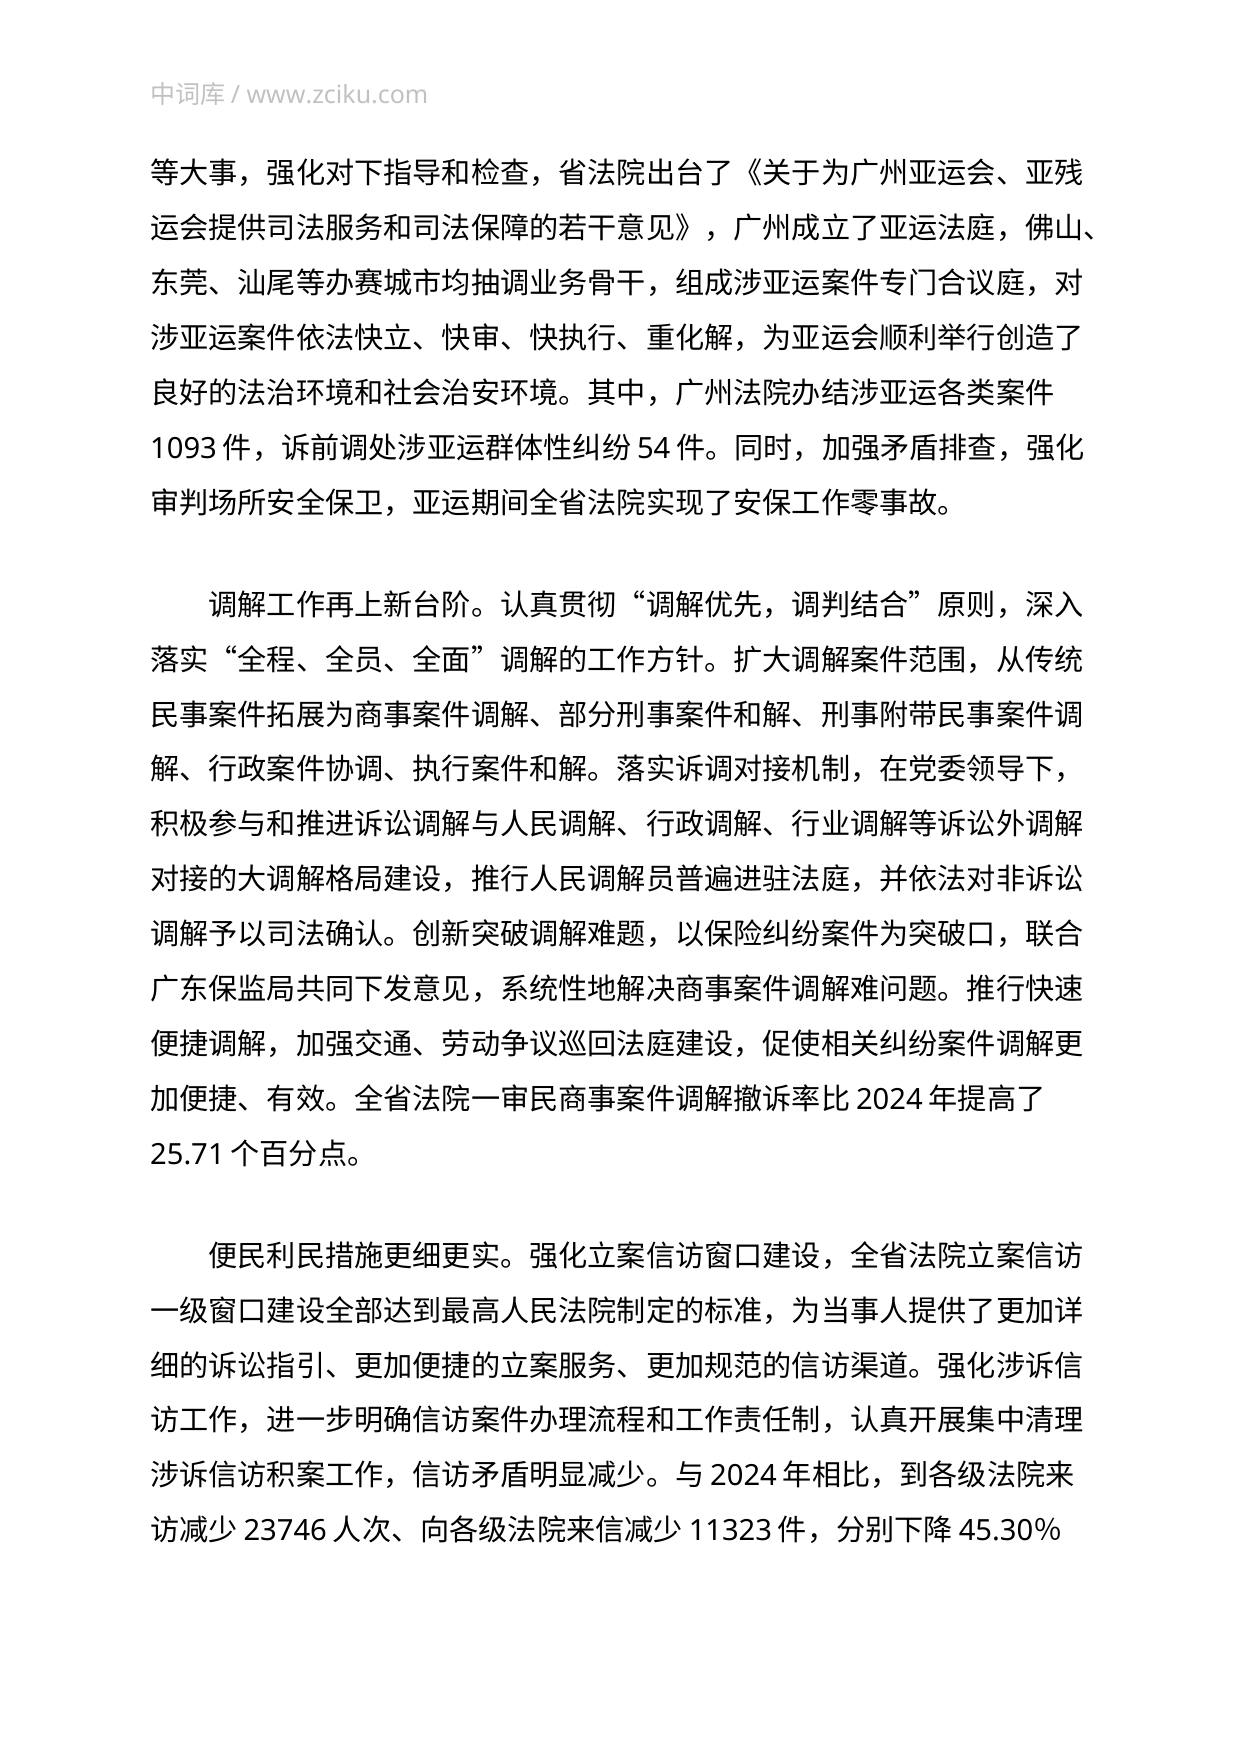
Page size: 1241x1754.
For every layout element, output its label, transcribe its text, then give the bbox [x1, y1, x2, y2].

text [150, 1232, 1090, 1549]
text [150, 150, 1090, 522]
text 调解工作再上新台阶。认真贯彻“调解优先，调判结合”原则，深入落实“全程、全员、全面”调解的工作方针。扩大调解案件范围，从传统民事案件拓展为商事案件调解、部分刑事案件和解、刑事附带民事案件调解、行政案件协调、执行案件和解。落实诉调对接机制，在党委领导下，积极参与和推进诉讼调解与人民调解、行政调解、行业调解等诉讼外调解对接的大调解格局建设，推行人民调解员普遍进驻法庭，并依法对非诉讼调解予以司法确认。创新突破调解难题，以保险纠纷案件为突破口，联合广东保监局共同下发意见，系统性地解决商事案件调解难问题。推行快速便捷调解，加强交通、劳动争议巡回法庭建设，促使相关纠纷案件调解更加便捷、有效。全省法院一审民商事案件调解撤诉率比2024年提高了25.71个百分点。 [150, 581, 1090, 1173]
